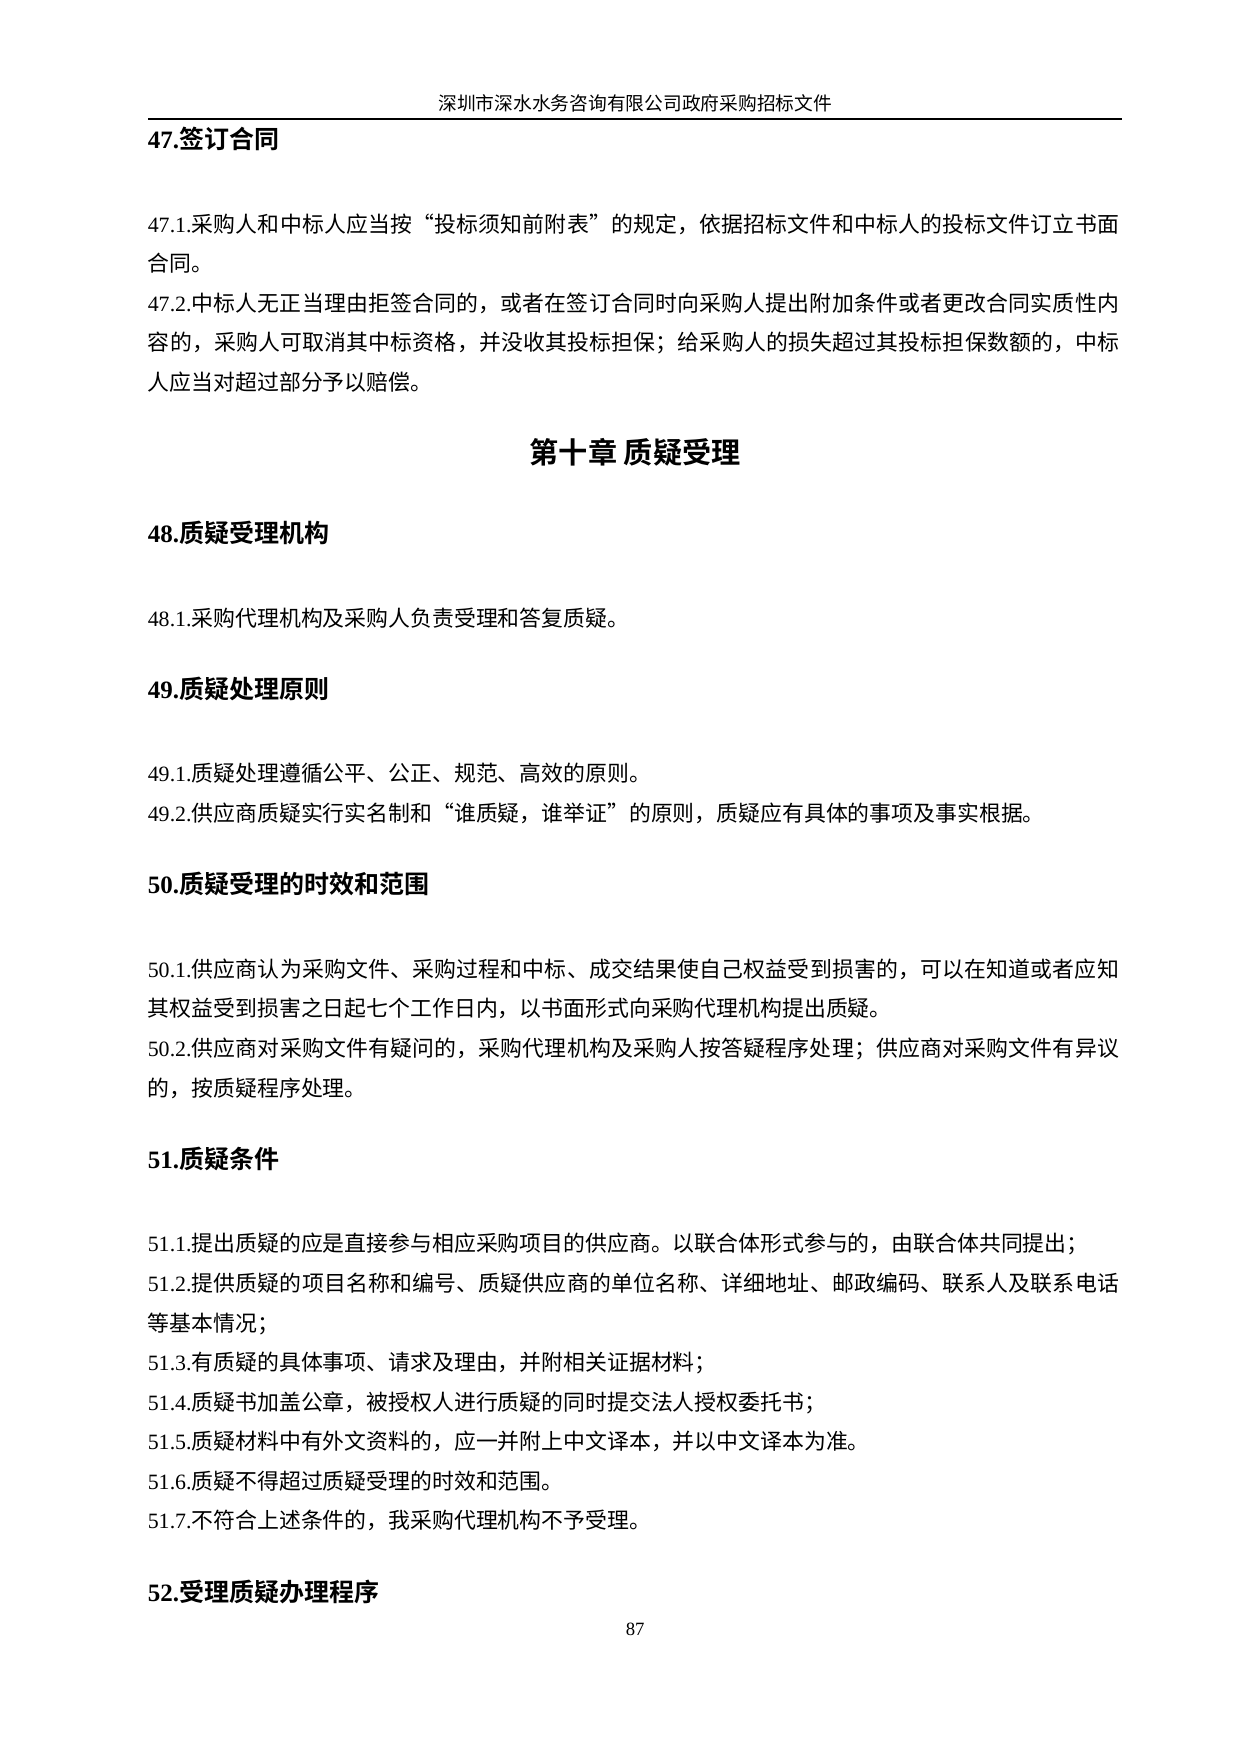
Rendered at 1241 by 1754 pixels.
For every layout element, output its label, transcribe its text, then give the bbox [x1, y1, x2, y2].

text 质疑受理机构 [148, 513, 1122, 550]
text 质疑材料中有外文资料的，应一并附上中文译本，并以中文译本为准。 [148, 1424, 1122, 1456]
text 不符合上述条件的，我采购代理机构不予受理。 [148, 1503, 1122, 1535]
text 质疑书加盖公章，被授权人进行质疑的同时提交法人授权委托书； [148, 1385, 1122, 1416]
text 采购人和中标人应当按“投标须知前附表”的规定，依据招标文件和中标人的投标文件订立书面合同。 [148, 207, 1122, 278]
text 有质疑的具体事项、请求及理由，并附相关证据材料； [148, 1345, 1122, 1377]
text 提出质疑的应是直接参与相应采购项目的供应商。以联合体形式参与的，由联合体共同提出； [148, 1226, 1122, 1258]
text 供应商对采购文件有疑问的，采购代理机构及采购人按答疑程序处理；供应商对采购文件有异议的，按质疑程序处理。 [148, 1031, 1122, 1102]
text 受理质疑办理程序 [148, 1572, 1122, 1608]
text 质疑条件 [148, 1139, 1122, 1176]
text 供应商质疑实行实名制和“谁质疑，谁举证”的原则，质疑应有具体的事项及事实根据。 [148, 796, 1122, 828]
text 中标人无正当理由拒签合同的，或者在签订合同时向采购人提出附加条件或者更改合同实质性内容的，采购人可取消其中标资格，并没收其投标担保；给采购人的损失超过其投标担保数额的，中标人应当对超过部分予以赔偿。 [148, 286, 1122, 397]
text 质疑不得超过质疑受理的时效和范围。 [148, 1464, 1122, 1496]
text 质疑受理的时效和范围 [148, 865, 1122, 901]
text 第十章 质疑受理 [148, 429, 1122, 472]
text 提供质疑的项目名称和编号、质疑供应商的单位名称、详细地址、邮政编码、联系人及联系电话等基本情况； [148, 1266, 1122, 1337]
text 采购代理机构及采购人负责受理和答复质疑。 [148, 601, 1122, 632]
text 质疑处理遵循公平、公正、规范、高效的原则。 [148, 756, 1122, 788]
text 供应商认为采购文件、采购过程和中标、成交结果使自己权益受到损害的，可以在知道或者应知其权益受到损害之日起七个工作日内，以书面形式向采购代理机构提出质疑。 [148, 952, 1122, 1023]
text 签订合同 [148, 120, 1122, 156]
text 质疑处理原则 [148, 669, 1122, 706]
